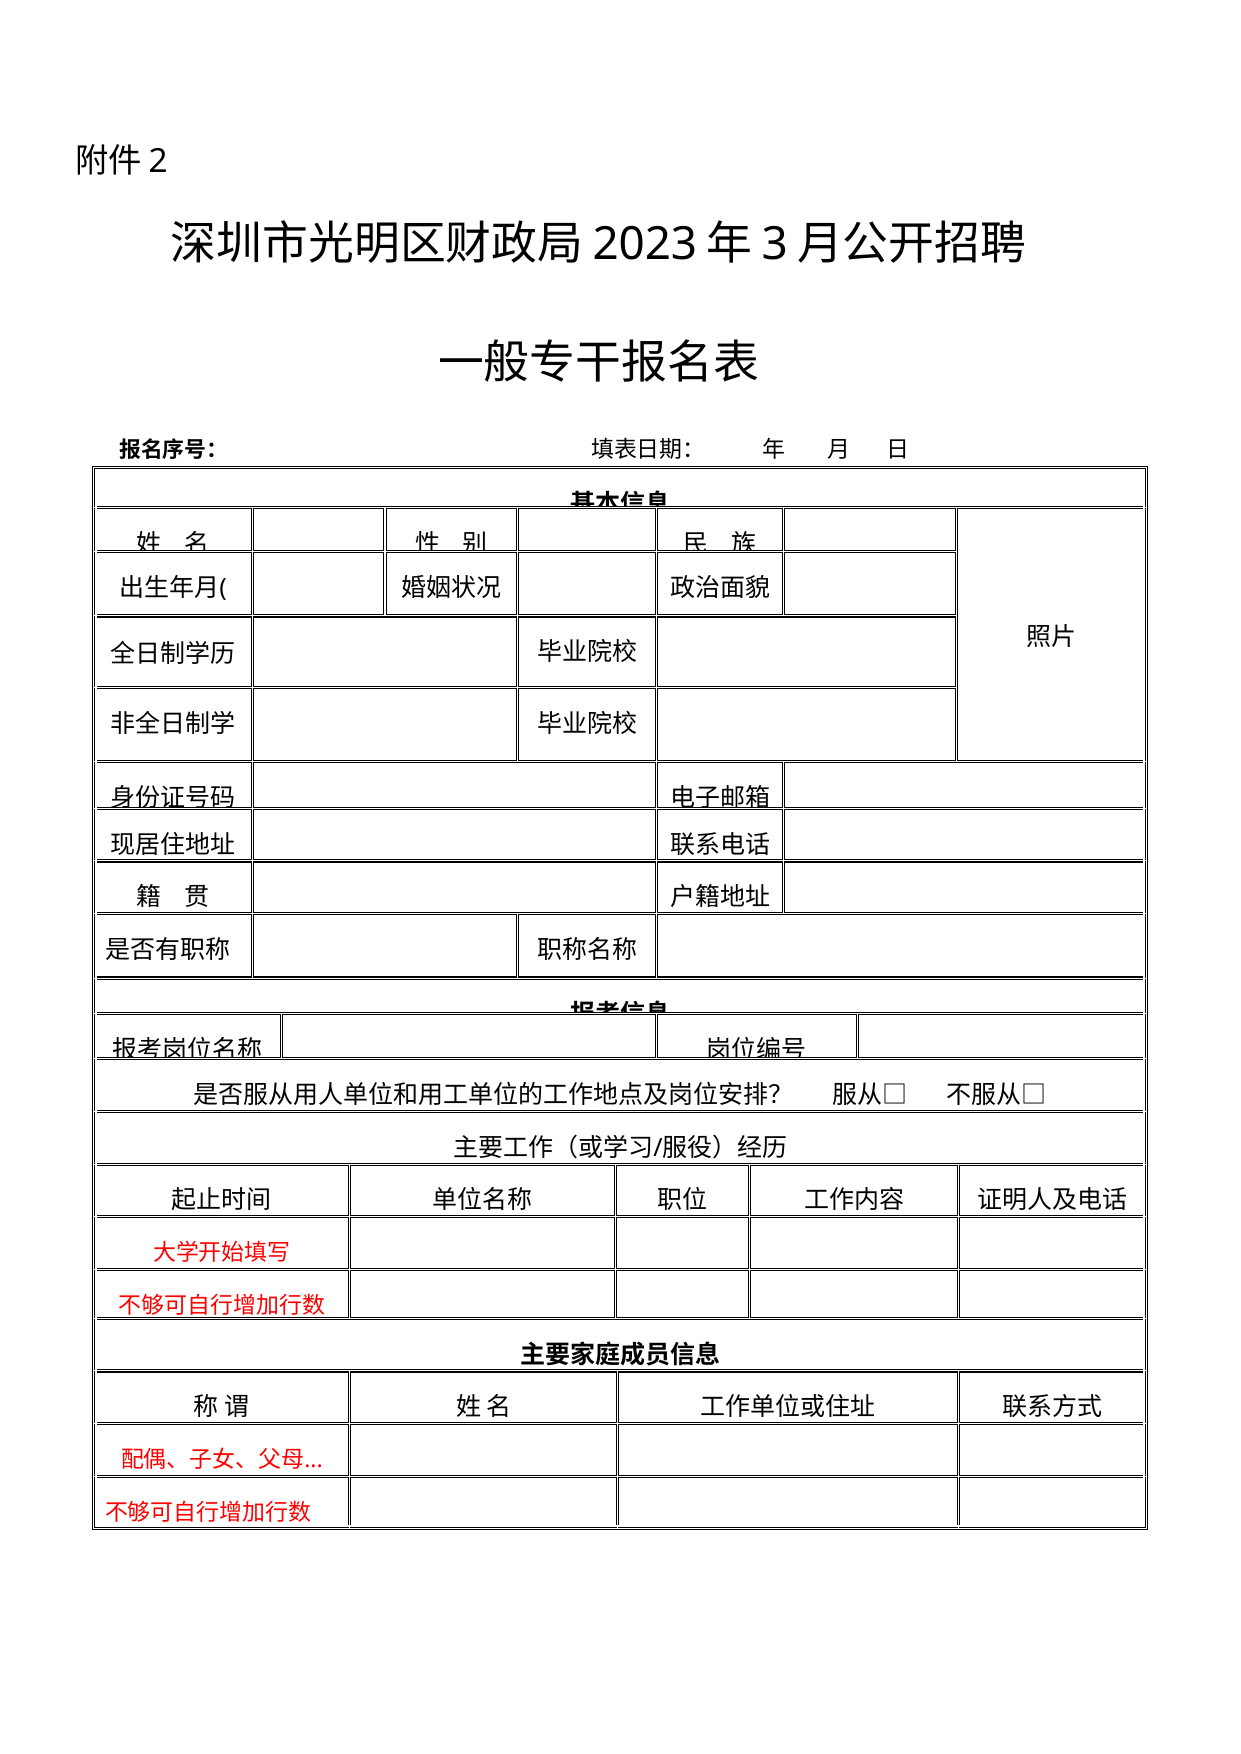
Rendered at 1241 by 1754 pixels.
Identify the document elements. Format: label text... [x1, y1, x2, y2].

table_cell 主要家庭成员信息 [95, 1317, 1145, 1369]
table_cell [784, 859, 1147, 912]
table_cell [350, 1478, 617, 1527]
table_cell 职称名称 取得时间 [519, 915, 655, 976]
table_cell 户籍地址 [658, 863, 782, 912]
table_cell [254, 810, 655, 859]
table_cell [656, 912, 1147, 976]
table_cell 称 谓 [94, 1369, 350, 1422]
text 一般专干报名表 [75, 309, 1121, 407]
table_cell 出生年月( 岁) [95, 550, 251, 614]
table_cell 身份证号码 [94, 760, 252, 807]
table_cell [254, 509, 383, 549]
table_cell 姓 名 [351, 1373, 616, 1422]
table_cell 单位名称 [351, 1166, 614, 1215]
table_cell [960, 1268, 1145, 1317]
table_cell [751, 1271, 957, 1317]
table_cell 性 别 [387, 509, 516, 549]
table_cell [959, 1422, 1147, 1474]
table_cell 不够可自行增加行数 [95, 1475, 350, 1527]
table_cell [784, 760, 1147, 807]
table_cell [785, 553, 955, 614]
table_cell [519, 509, 655, 549]
table_header 基本信息 [95, 469, 1145, 506]
table_cell 毕业院校及专业 [519, 618, 655, 686]
table_cell 全日制学历 [94, 614, 252, 686]
table_cell [857, 1012, 1147, 1057]
table_cell 现居住地址 [95, 807, 251, 859]
text 报名序号： 填表日期： 年 月 日 [75, 428, 1121, 465]
table_cell 姓 名 [95, 506, 251, 549]
table_cell 大学开始填写 [94, 1215, 350, 1268]
table_cell [658, 689, 955, 760]
table_cell [283, 1015, 655, 1057]
table_cell [254, 863, 655, 912]
table_cell 联系方式 [959, 1369, 1147, 1422]
table_cell [351, 1271, 614, 1317]
table_cell 职位 [617, 1166, 748, 1215]
table_cell 报考岗位名称 [94, 1012, 282, 1057]
table_cell [351, 1425, 616, 1474]
table_cell 不够可自行增加行数 [95, 1268, 348, 1317]
table_cell [617, 1218, 748, 1268]
table_cell [618, 1475, 959, 1527]
table_cell 工作单位或住址 [619, 1373, 957, 1422]
table_cell [619, 1425, 957, 1474]
table_cell 证明人及电话 [960, 1163, 1145, 1215]
table_cell 毕业院校及专业 [519, 689, 655, 760]
table_cell [254, 618, 516, 686]
table_cell 工作内容 [751, 1166, 957, 1215]
table_cell 是否服从用人单位和用工单位的工作地点及岗位安排？ 服从□ 不服从□ [94, 1057, 1147, 1110]
table_cell [751, 1218, 957, 1268]
table_cell 是否有职称 [94, 912, 252, 976]
table_cell [785, 509, 955, 549]
table_cell 婚姻状况 [387, 553, 516, 614]
table_cell [658, 618, 955, 686]
table_cell [254, 915, 516, 976]
table_cell 照片 [958, 506, 1145, 760]
table_cell [617, 1271, 748, 1317]
table_cell [351, 1218, 614, 1268]
table_cell [254, 763, 655, 807]
table_cell [785, 807, 1145, 859]
table_cell 起止时间 [95, 1163, 348, 1215]
table_cell 岗位编号 [658, 1015, 856, 1057]
table_cell 政治面貌 [658, 553, 782, 614]
table_cell [959, 1475, 1145, 1527]
text 附件2 [75, 126, 1165, 191]
table_cell [519, 553, 655, 614]
table_cell [959, 1215, 1147, 1268]
table_cell [254, 553, 383, 614]
table_cell 主要工作（或学习/服役）经历 [94, 1110, 1147, 1162]
table_cell 籍 贯 [94, 859, 252, 912]
table_cell [254, 689, 516, 760]
table_cell 配偶、子女、父母... [94, 1422, 350, 1474]
table_cell 民 族 [658, 509, 782, 549]
text 深圳市光明区财政局2023年3月公开招聘 [75, 191, 1121, 288]
table_cell 电子邮箱 [658, 763, 782, 807]
table_cell 报考信息 [95, 976, 1145, 1012]
table_cell 联系电话 [658, 810, 782, 859]
table_cell 非全日制学历 [95, 686, 251, 760]
